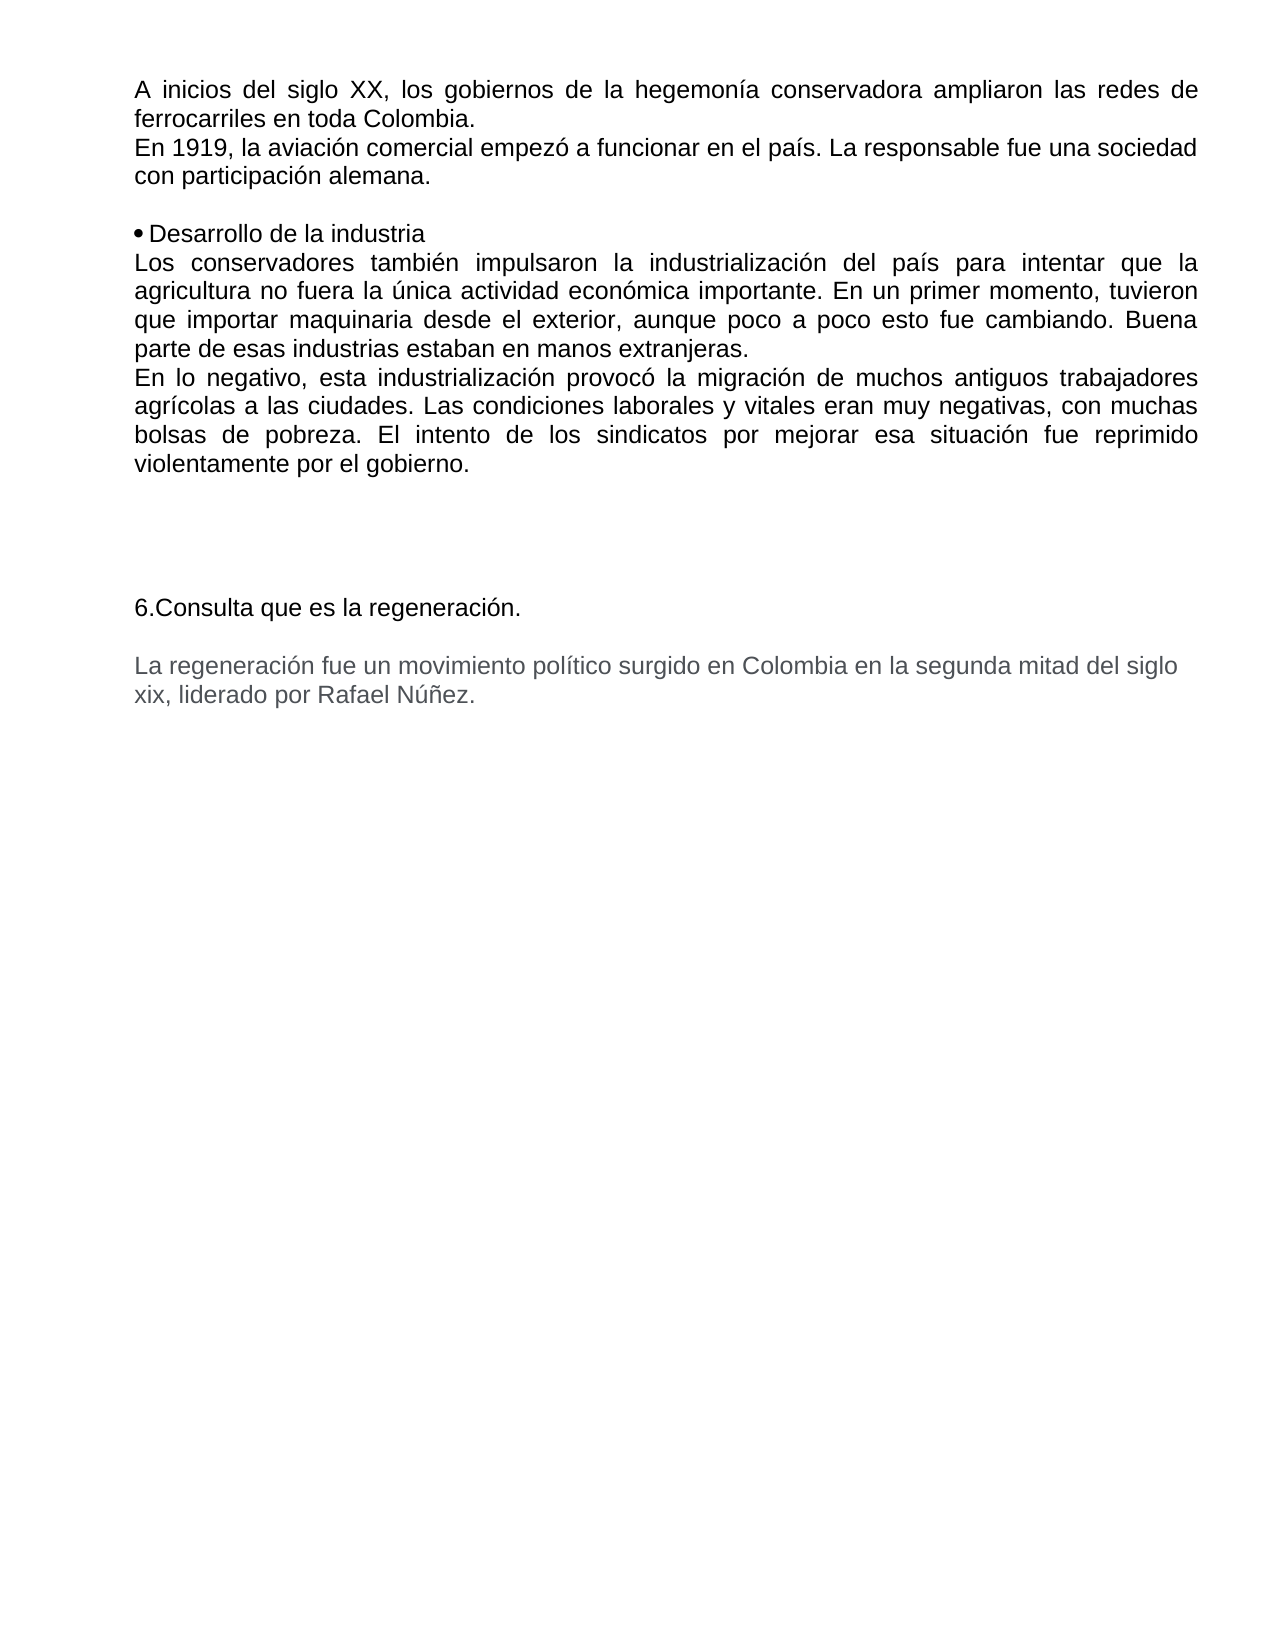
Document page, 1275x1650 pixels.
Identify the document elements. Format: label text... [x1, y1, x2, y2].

list Desarrollo de la industria [134, 219, 1200, 248]
text La regeneración fue un movimiento político surgido en Colombia en la segunda mitad del siglo xix, liderado por Rafael Núñez. [483, 651, 1200, 709]
text En 1919, la aviación comercial empezó a funcionar en el país. La responsable fue una sociedad con participación alemana. [134, 132, 1200, 190]
text Los conservadores también impulsaron la industrialización del país para intentar que la agricultura no fuera la única actividad económica importante. En un primer momento, tuvieron que importar maquinaria desde el exterior, aunque poco a poco esto fue cambiando. Buena parte de esas industrias estaban en manos extranjeras. [134, 248, 1200, 363]
text A inicios del siglo XX, los gobiernos de la hegemonía conservadora ampliaron las redes de ferrocarriles en toda Colombia. [134, 75, 1200, 132]
text 6.Consulta que es la regeneración. [134, 593, 1200, 622]
text En lo negativo, esta industrialización provocó la migración de muchos antiguos trabajadores agrícolas a las ciudades. Las condiciones laborales y vitales eran muy negativas, con muchas bolsas de pobreza. El intento de los sindicatos por mejorar esa situación fue reprimido violentamente por el gobierno. [134, 363, 1200, 478]
